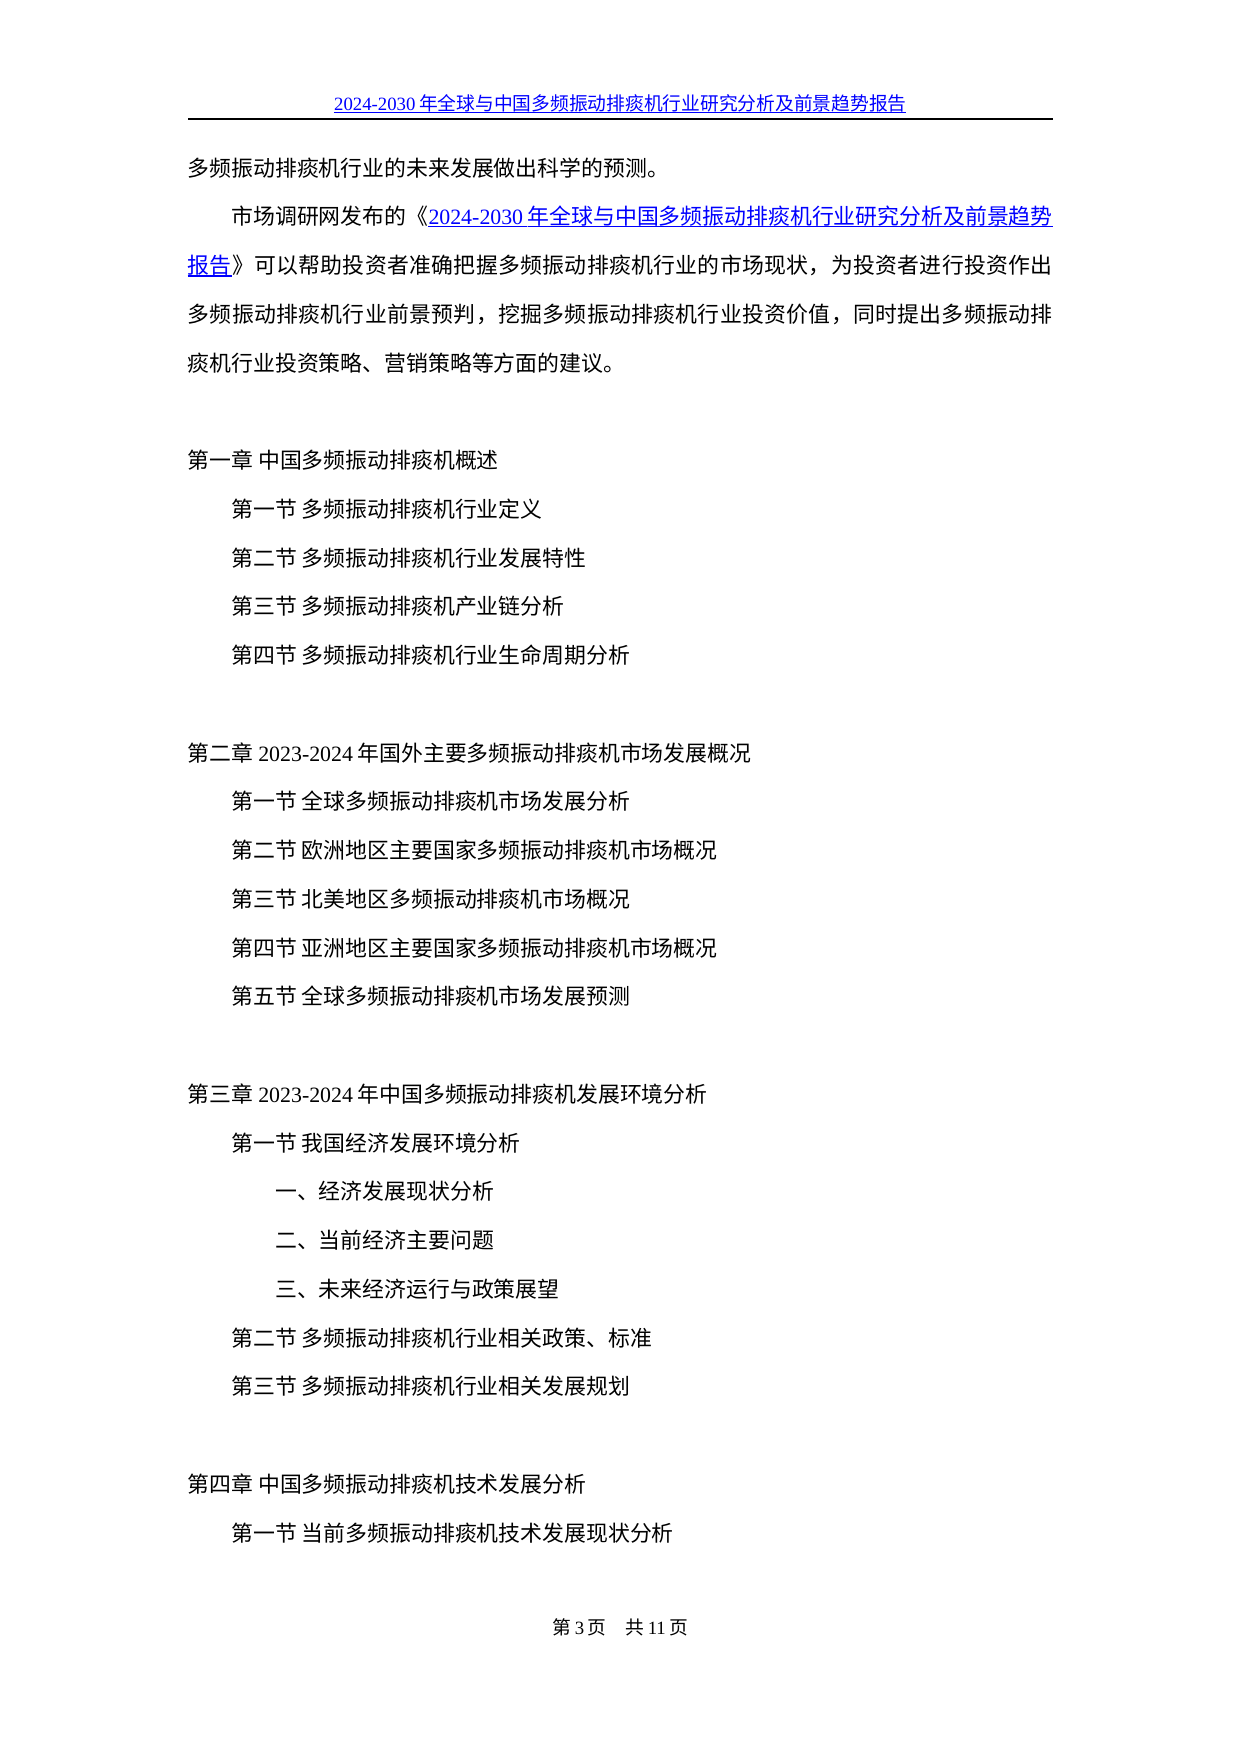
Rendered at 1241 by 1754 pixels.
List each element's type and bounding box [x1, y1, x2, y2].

text [187, 150, 1053, 1548]
